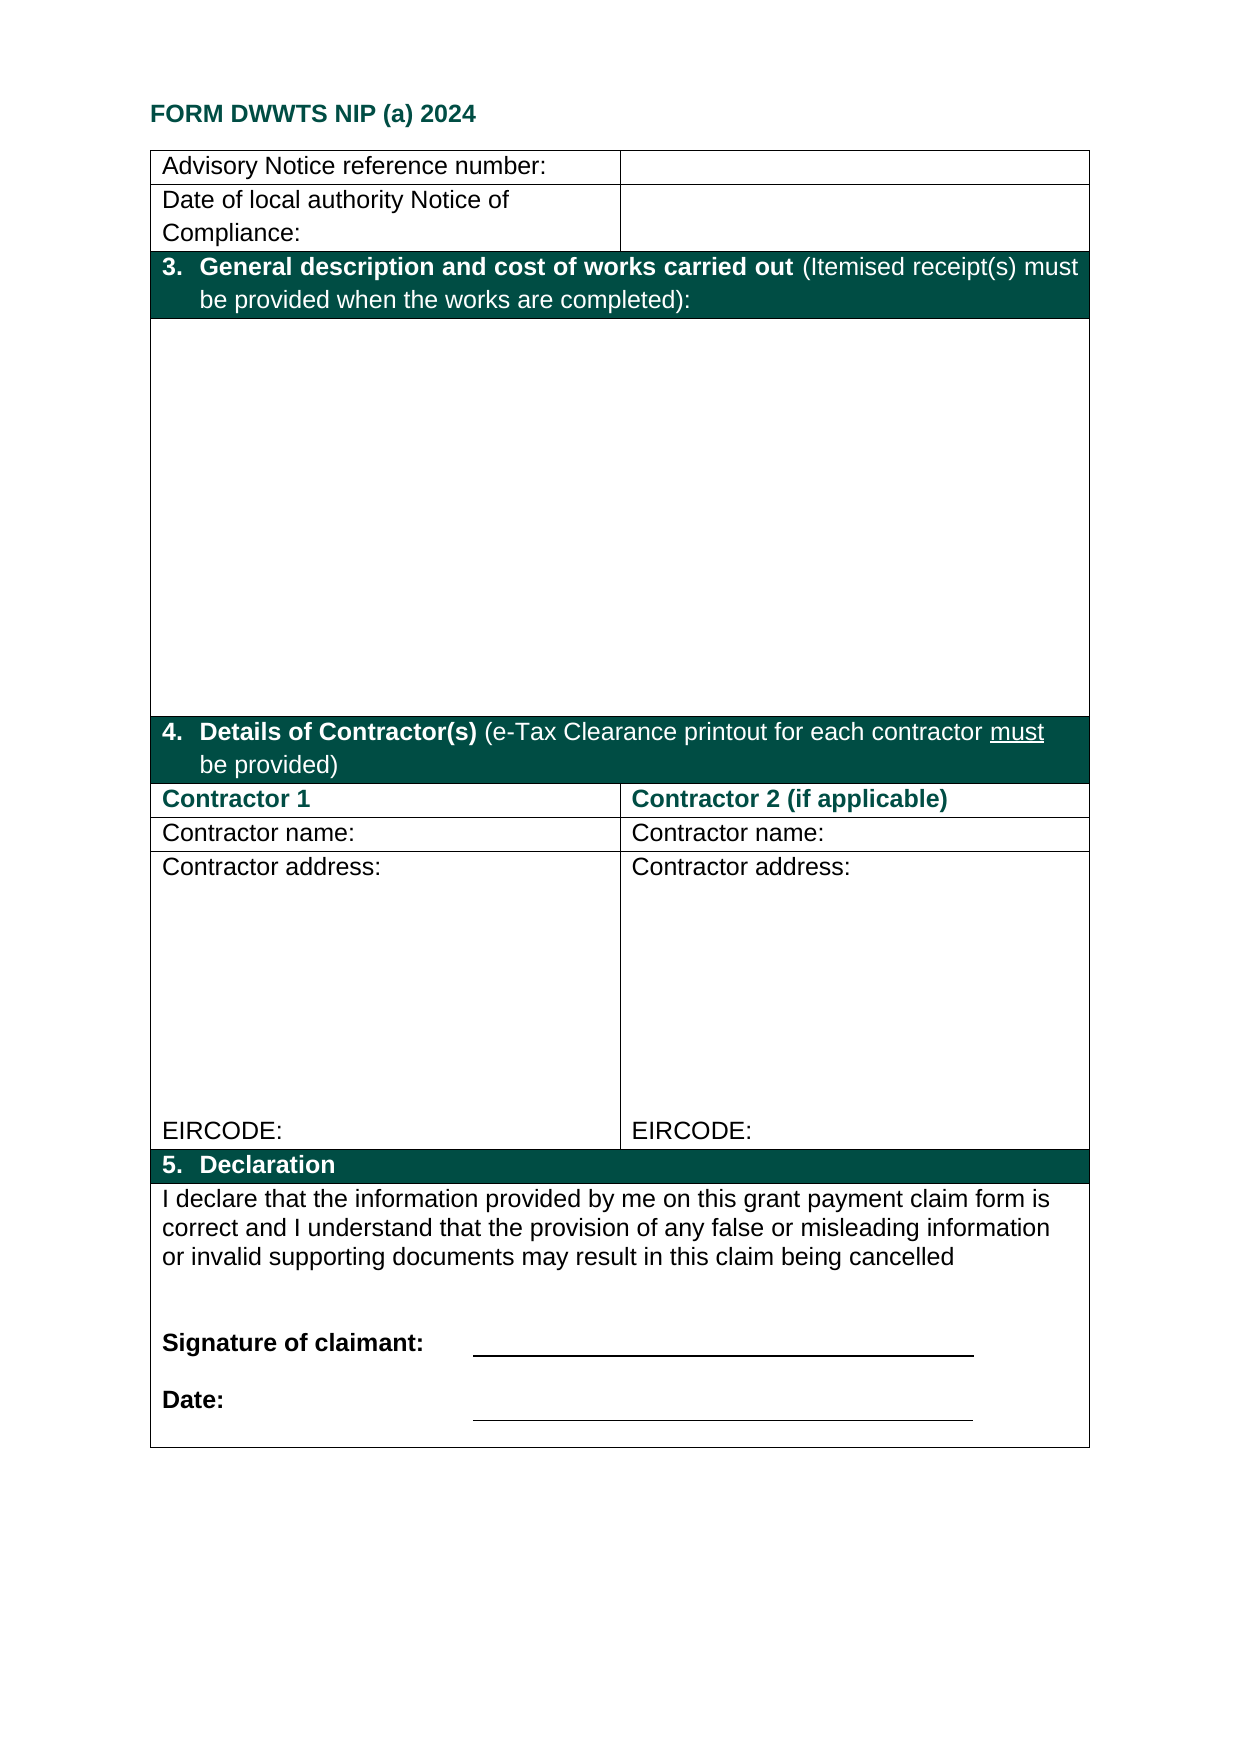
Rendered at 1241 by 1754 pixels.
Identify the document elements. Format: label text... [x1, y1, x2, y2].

table_cell Date of local authority Notice of Compliance: [151, 185, 620, 251]
table_cell Declaration [151, 1150, 1089, 1183]
table_cell Details of Contractor(s) (e-Tax Clearance printout for each contractor must be provided) [151, 717, 1089, 783]
table_cell [621, 185, 1089, 251]
table_cell Contractor 1 [151, 784, 620, 817]
table_cell Contractor address: EIRCODE: [151, 852, 620, 1149]
table_cell Advisory Notice reference number: [151, 151, 620, 184]
table_cell [151, 319, 1089, 716]
table_cell Contractor address: EIRCODE: [621, 852, 1089, 1149]
table_cell [621, 151, 1089, 184]
table_cell General description and cost of works carried out (Itemised receipt(s) must be provided when the works are completed): [151, 252, 1089, 318]
table_cell Contractor name: [621, 818, 1089, 851]
table_cell Contractor name: [151, 818, 620, 851]
table_cell I declare that the information provided by me on this grant payment claim form is correct and I understand that the provision of any false or misleading information or invalid supporting documents may result in this claim being cancelled Signature of claimant: Date: [151, 1184, 1089, 1447]
table_cell Contractor 2 (if applicable) [621, 784, 1089, 817]
